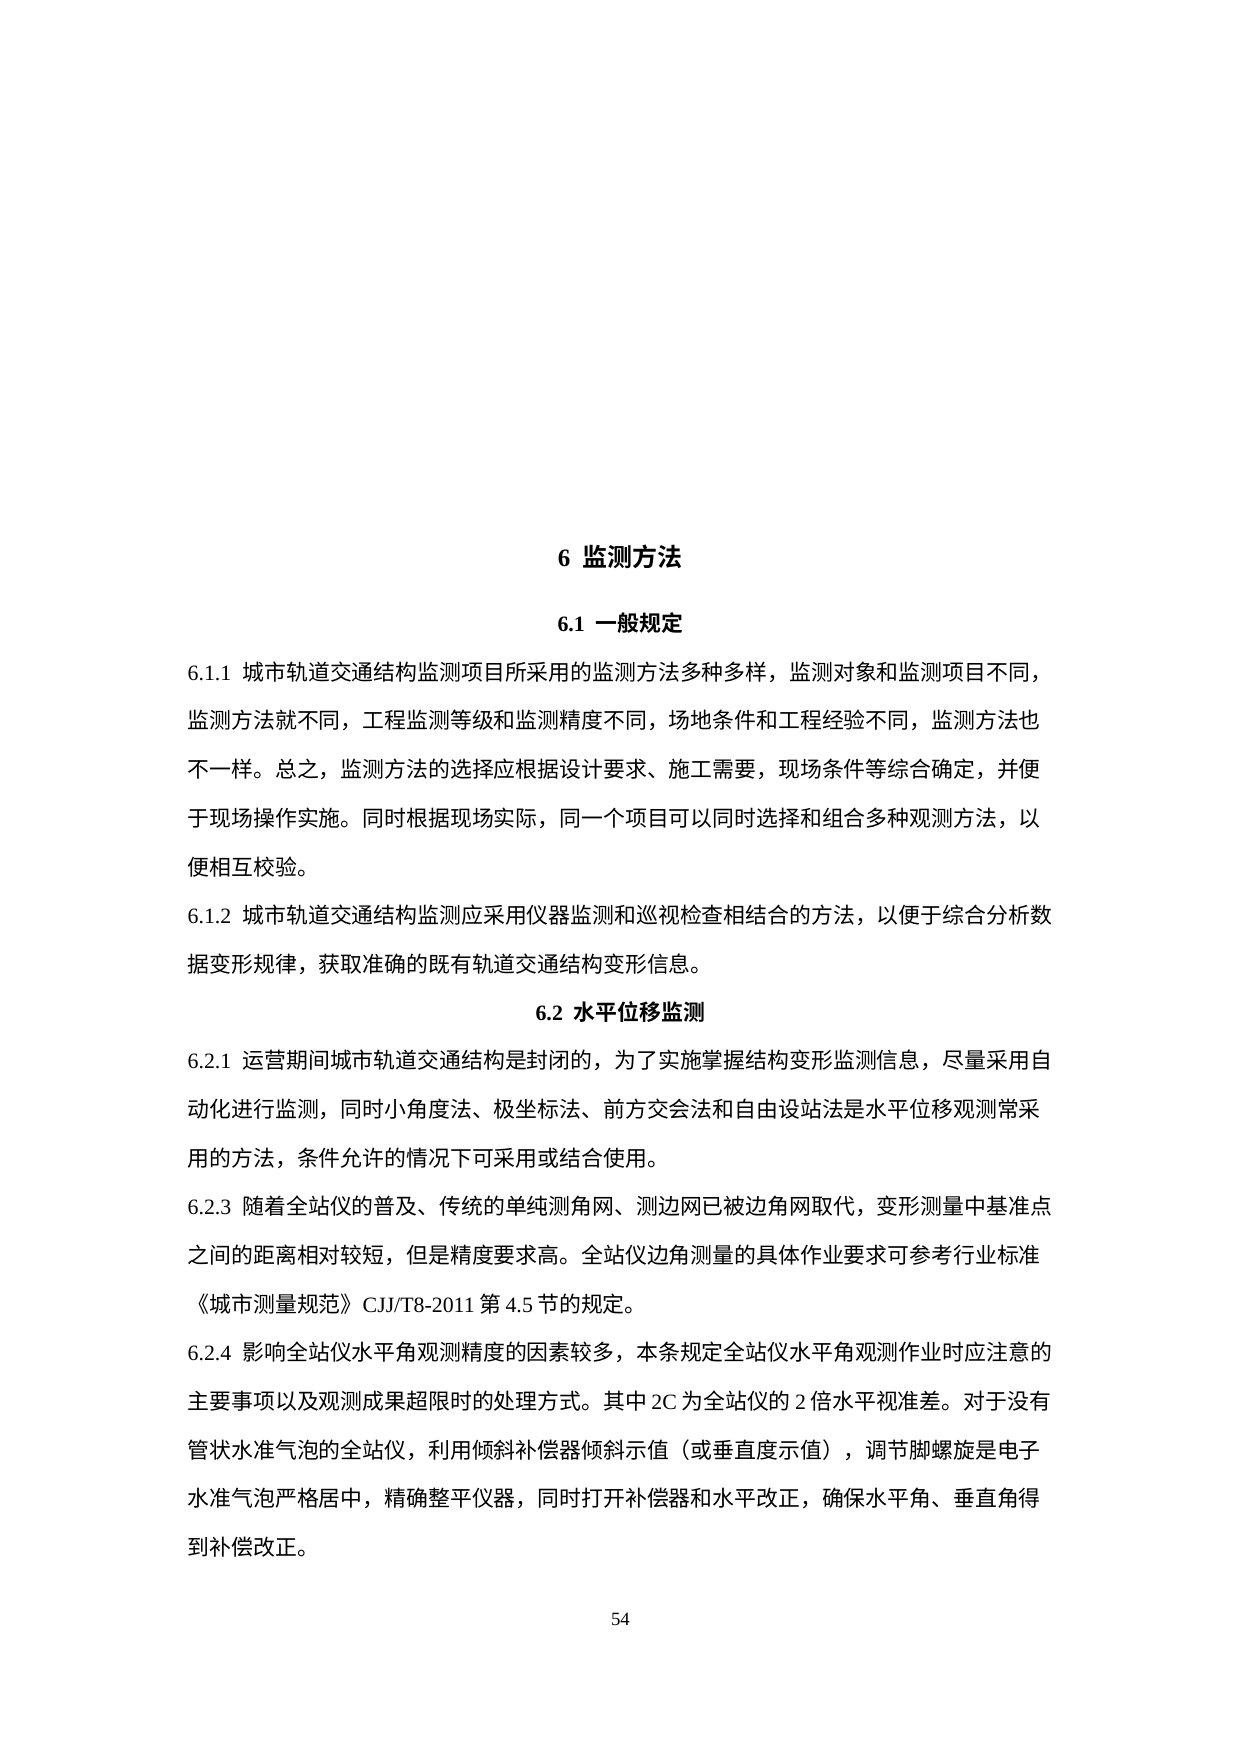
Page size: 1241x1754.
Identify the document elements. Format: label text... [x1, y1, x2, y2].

text 6.2.4 影响全站仪水平角观测精度的因素较多，本条规定全站仪水平角观测作业时应注意的主要事项以及观测成果超限时的处理方式。其中2C为全站仪的2倍水平视准差。对于没有管状水准气泡的全站仪，利用倾斜补偿器倾斜示值（或垂直度示值），调节脚螺旋是电子水准气泡严格居中，精确整平仪器，同时打开补偿器和水平改正，确保水平角、垂直角得到补偿改正。 [187, 1335, 1053, 1562]
text 6.1.1 城市轨道交通结构监测项目所采用的监测方法多种多样，监测对象和监测项目不同，监测方法就不同，工程监测等级和监测精度不同，场地条件和工程经验不同，监测方法也不一样。总之，监测方法的选择应根据设计要求、施工需要，现场条件等综合确定，并便于现场操作实施。同时根据现场实际，同一个项目可以同时选择和组合多种观测方法，以便相互校验。 [187, 654, 1053, 882]
text 6.2 水平位移监测 [187, 995, 1053, 1027]
text 6 监测方法 [187, 523, 1053, 588]
text 6.1 一般规定 [187, 606, 1053, 638]
text 6.1.2 城市轨道交通结构监测应采用仪器监测和巡视检查相结合的方法，以便于综合分析数据变形规律，获取准确的既有轨道交通结构变形信息。 [187, 898, 1053, 979]
text 6.2.1 运营期间城市轨道交通结构是封闭的，为了实施掌握结构变形监测信息，尽量采用自动化进行监测，同时小角度法、极坐标法、前方交会法和自由设站法是水平位移观测常采用的方法，条件允许的情况下可采用或结合使用。 [187, 1043, 1053, 1173]
text 6.2.3 随着全站仪的普及、传统的单纯测角网、测边网已被边角网取代，变形测量中基准点之间的距离相对较短，但是精度要求高。全站仪边角测量的具体作业要求可参考行业标准《城市测量规范》CJJ/T8-2011第4.5节的规定。 [187, 1189, 1053, 1319]
